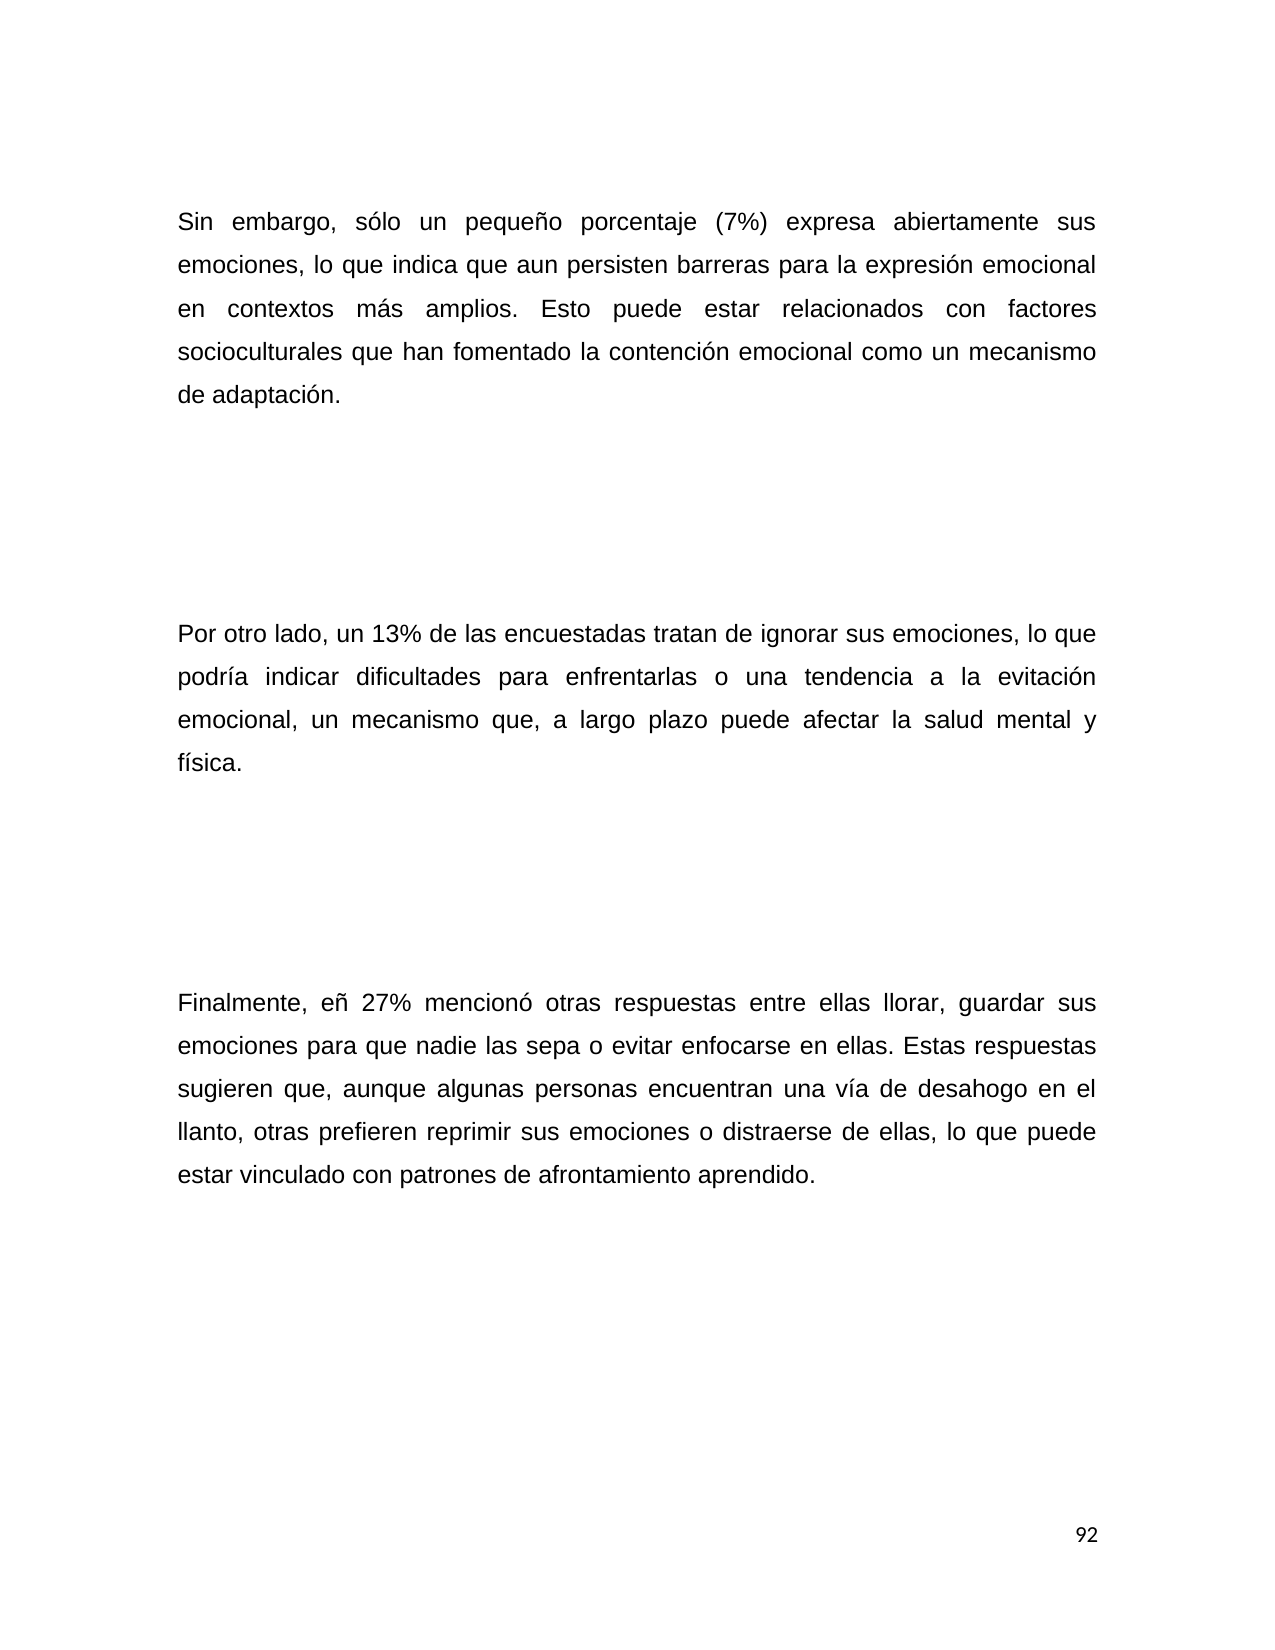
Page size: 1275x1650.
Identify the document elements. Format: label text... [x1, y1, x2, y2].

text Finalmente, eñ 27% mencionó otras respuestas entre ellas llorar, guardar sus emociones para que nadie las sepa o evitar enfocarse en ellas. Estas respuestas sugieren que, aunque algunas personas encuentran una vía de desahogo en el llanto, otras prefieren reprimir sus emociones o distraerse de ellas, lo que puede estar vinculado con patrones de afrontamiento aprendido. [177, 988, 1098, 1189]
text Por otro lado, un 13% de las encuestadas tratan de ignorar sus emociones, lo que podría indicar dificultades para enfrentarlas o una tendencia a la evitación emocional, un mecanismo que, a largo plazo puede afectar la salud mental y física. [177, 619, 1098, 777]
text Sin embargo, sólo un pequeño porcentaje (7%) expresa abiertamente sus emociones, lo que indica que aun persisten barreras para la expresión emocional en contextos más amplios. Esto puede estar relacionados con factores socioculturales que han fomentado la contención emocional como un mecanismo de adaptación. [177, 207, 1098, 409]
